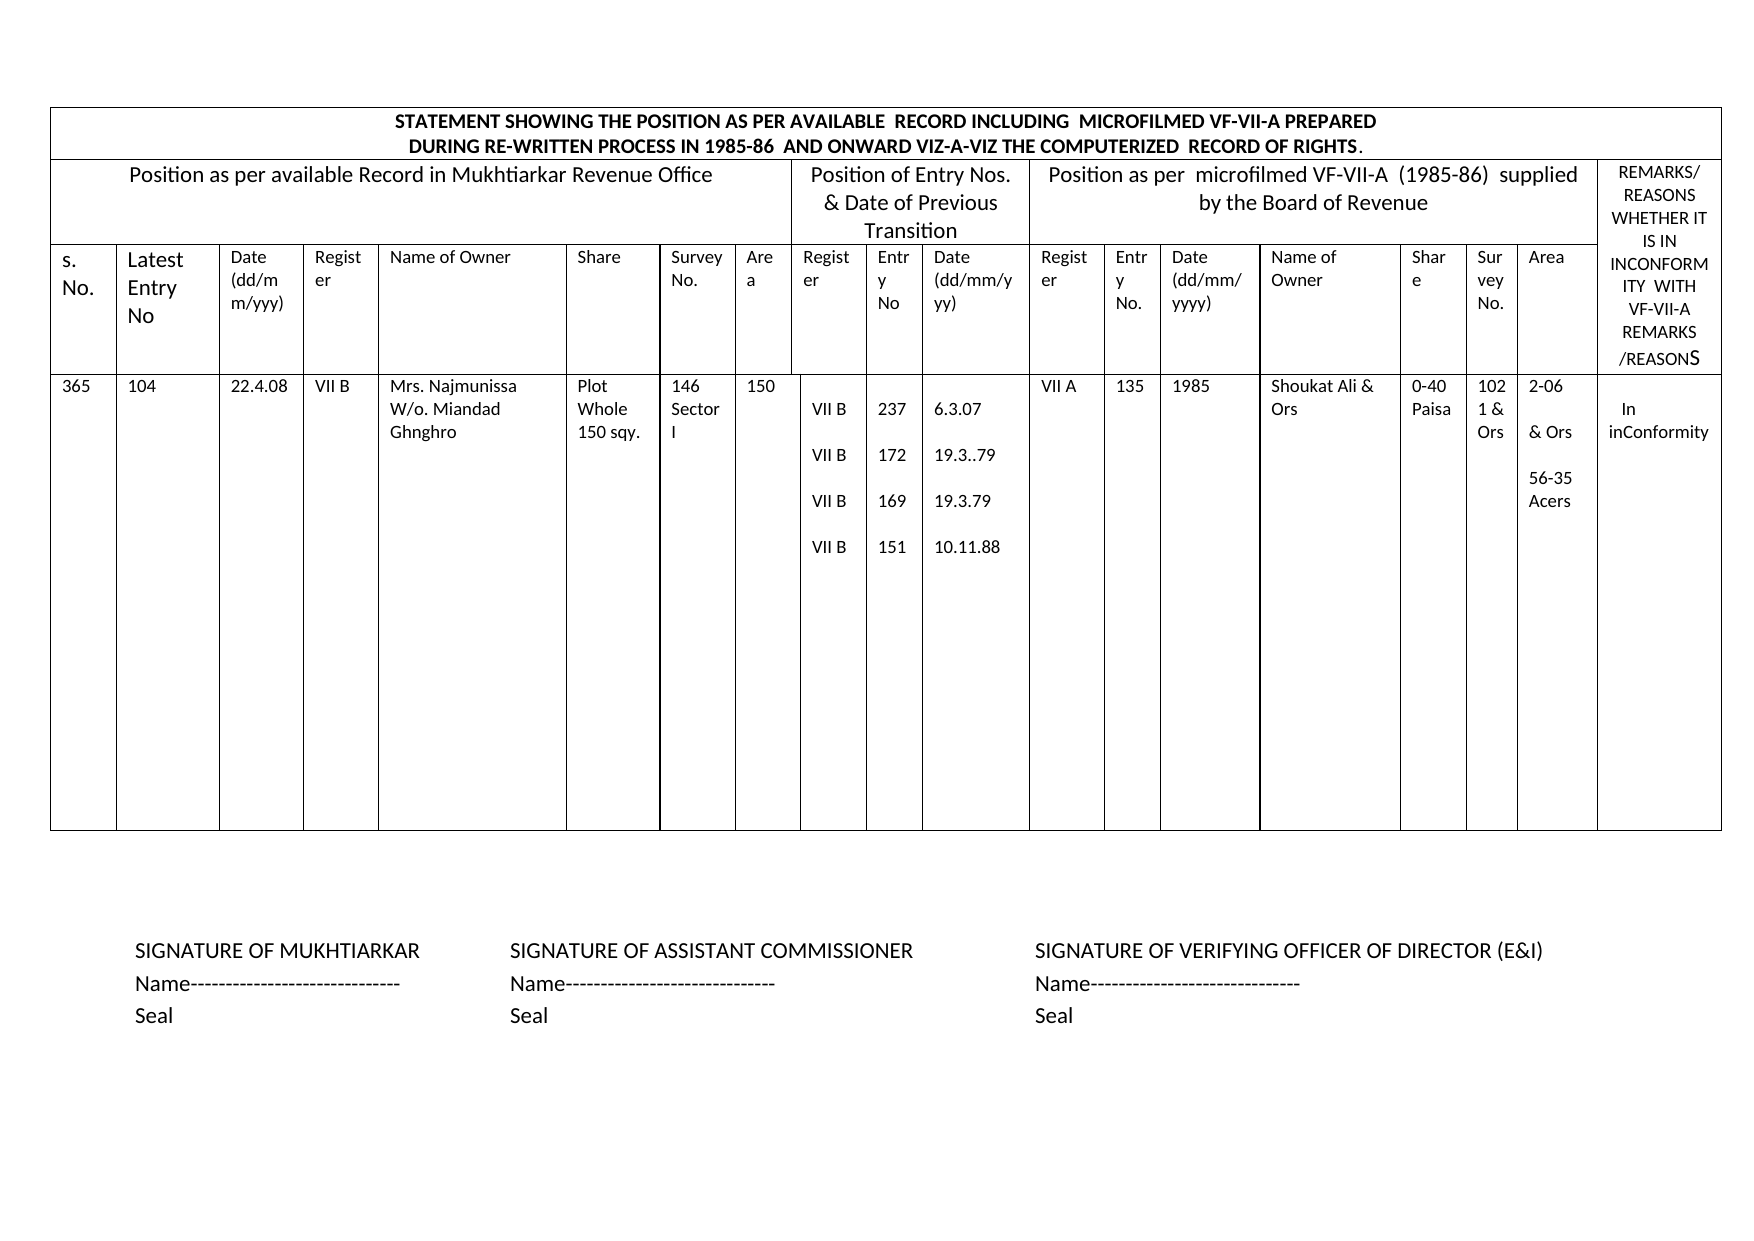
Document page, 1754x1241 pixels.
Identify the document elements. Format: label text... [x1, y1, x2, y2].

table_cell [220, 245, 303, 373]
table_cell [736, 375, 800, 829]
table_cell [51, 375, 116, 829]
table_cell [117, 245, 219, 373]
text Name------------------------------ Name------------------------------ Name------------------------------ [135, 969, 1716, 997]
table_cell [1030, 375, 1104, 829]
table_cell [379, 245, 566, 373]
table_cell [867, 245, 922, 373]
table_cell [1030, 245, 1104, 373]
text Seal Seal Seal [135, 1001, 1716, 1029]
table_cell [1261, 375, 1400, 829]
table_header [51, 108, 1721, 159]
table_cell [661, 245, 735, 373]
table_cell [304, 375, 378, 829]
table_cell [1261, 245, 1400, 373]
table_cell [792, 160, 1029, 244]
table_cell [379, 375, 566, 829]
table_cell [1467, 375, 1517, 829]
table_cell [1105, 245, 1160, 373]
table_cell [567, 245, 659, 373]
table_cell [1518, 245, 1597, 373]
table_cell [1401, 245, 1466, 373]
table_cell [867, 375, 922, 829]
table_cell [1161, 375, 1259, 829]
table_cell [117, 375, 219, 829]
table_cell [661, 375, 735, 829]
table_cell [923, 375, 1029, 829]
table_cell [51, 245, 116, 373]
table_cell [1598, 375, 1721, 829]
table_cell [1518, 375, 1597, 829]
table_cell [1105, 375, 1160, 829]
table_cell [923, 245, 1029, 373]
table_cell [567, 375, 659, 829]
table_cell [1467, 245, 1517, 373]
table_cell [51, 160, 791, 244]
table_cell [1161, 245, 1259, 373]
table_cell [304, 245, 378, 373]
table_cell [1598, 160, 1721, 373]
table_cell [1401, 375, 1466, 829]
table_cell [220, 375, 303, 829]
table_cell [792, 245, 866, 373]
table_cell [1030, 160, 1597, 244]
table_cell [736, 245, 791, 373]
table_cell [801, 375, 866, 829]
text SIGNATURE OF MUKHTIARKAR SIGNATURE OF ASSISTANT COMMISSIONER SIGNATURE OF VERIFYING OFFICER OF DIRECTOR (E&I) [135, 937, 1716, 964]
